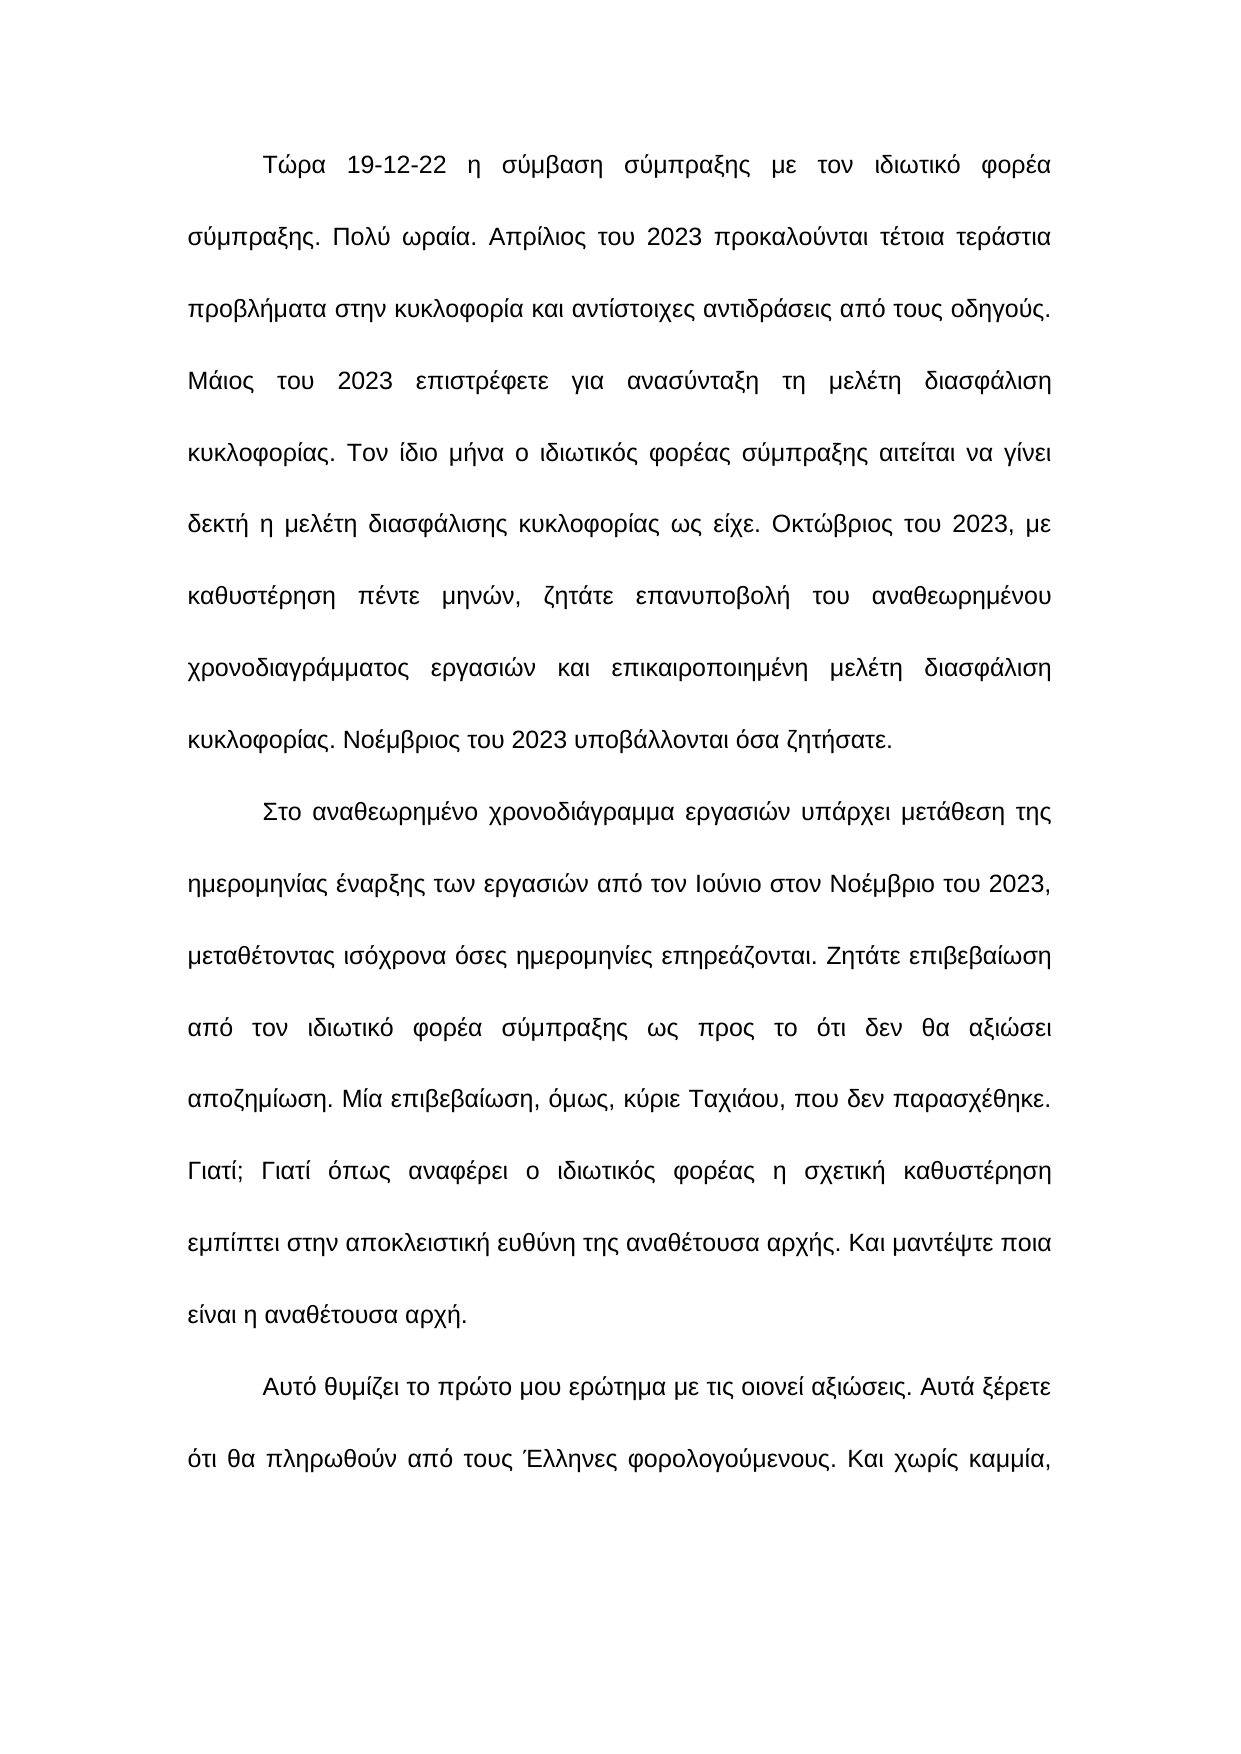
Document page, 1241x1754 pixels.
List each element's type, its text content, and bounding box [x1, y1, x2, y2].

text Τώρα 19-12-22 η σύμβαση σύμπραξης με τον ιδιωτικό φορέα σύμπραξης. Πολύ ωραία. Απρίλιος του 2023 προκαλούνται τέτοια τεράστια προβλήματα στην κυκλοφορία και αντίστοιχες αντιδράσεις από τους οδηγούς. Μάιος του 2023 επιστρέφετε για ανασύνταξη τη μελέτη διασφάλιση κυκλοφορίας. Τον ίδιο μήνα ο ιδιωτικός φορέας σύμπραξης αιτείται να γίνει δεκτή η μελέτη διασφάλισης κυκλοφορίας ως είχε. Οκτώβριος του 2023, με καθυστέρηση πέντε μηνών, ζητάτε επανυποβολή του αναθεωρημένου χρονοδιαγράμματος εργασιών και επικαιροποιημένη μελέτη διασφάλιση κυκλοφορίας. Νοέμβριος του 2023 υποβάλλονται όσα ζητήσατε. [187, 150, 1053, 754]
text Στο αναθεωρημένο χρονοδιάγραμμα εργασιών υπάρχει μετάθεση της ημερομηνίας έναρξης των εργασιών από τον Ιούνιο στον Νοέμβριο του 2023, μεταθέτοντας ισόχρονα όσες ημερομηνίες επηρεάζονται. Ζητάτε επιβεβαίωση από τον ιδιωτικό φορέα σύμπραξης ως προς το ότι δεν θα αξιώσει αποζημίωση. Μία επιβεβαίωση, όμως, κύριε Ταχιάου, που δεν παρασχέθηκε. Γιατί; Γιατί όπως αναφέρει ο ιδιωτικός φορέας η σχετική καθυστέρηση εμπίπτει στην αποκλειστική ευθύνη της αναθέτουσα αρχής. Και μαντέψτε ποια είναι η αναθέτουσα αρχή. [187, 797, 1053, 1329]
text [187, 1372, 1053, 1472]
